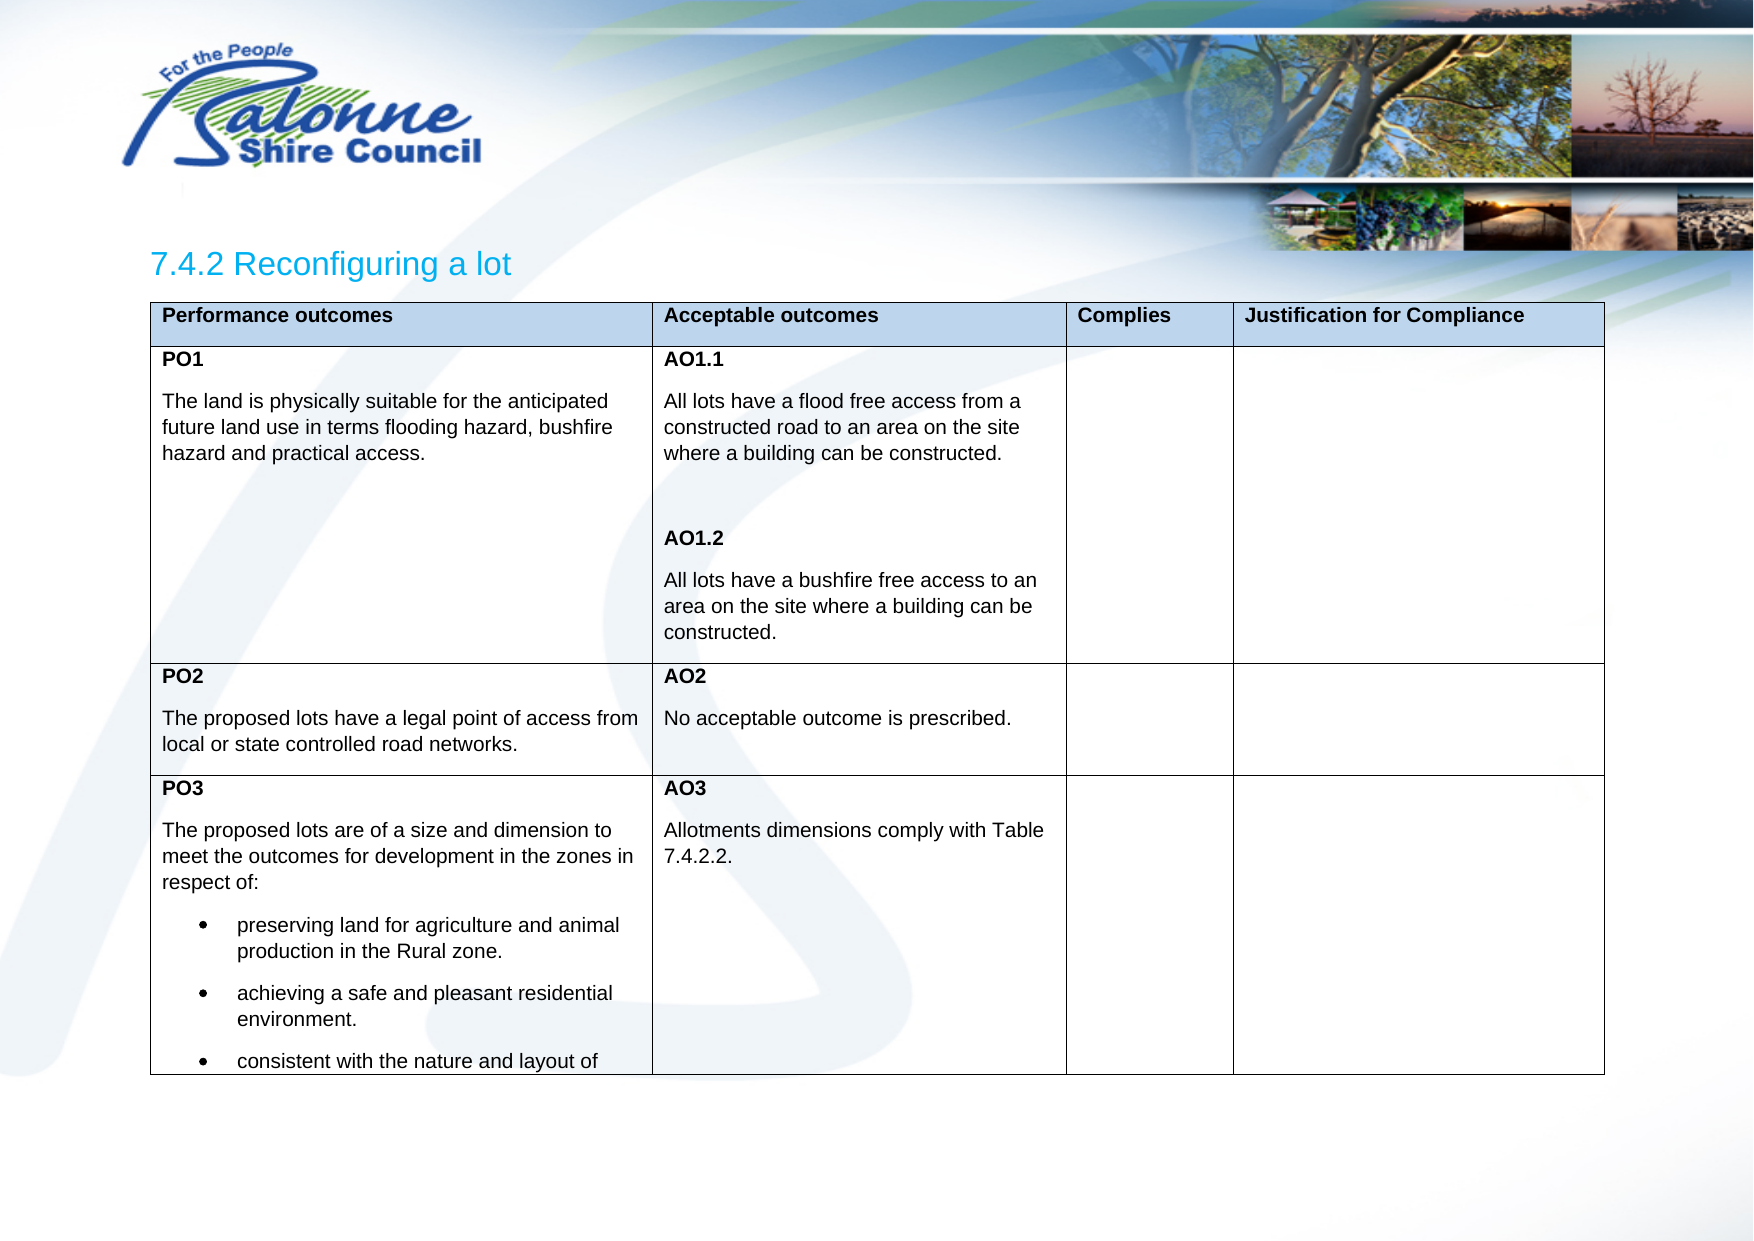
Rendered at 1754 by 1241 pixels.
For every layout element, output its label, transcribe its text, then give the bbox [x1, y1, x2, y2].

table_header Performance outcomes [151, 303, 652, 346]
table_cell [1067, 776, 1233, 1073]
table_cell AO1.1 All lots have a flood free access from a constructed road to an area on the site where a building can be constructed. AO1.2 All lots have a bushfire free access to an area on the site where a building can be constructed. [653, 347, 1066, 663]
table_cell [151, 776, 652, 1073]
table_cell [1234, 347, 1604, 663]
table_header Justification for Compliance [1234, 303, 1604, 346]
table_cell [653, 776, 1066, 1073]
picture [0, 0, 1754, 1241]
table_header Acceptable outcomes [653, 303, 1066, 346]
table_header Complies [1067, 303, 1233, 346]
table_cell AO2 No acceptable outcome is prescribed. [653, 664, 1066, 775]
text 7.4.2 Reconfiguring a lot [150, 244, 1604, 282]
table_cell [1234, 776, 1604, 1073]
table_cell PO1 The land is physically suitable for the anticipated future land use in terms flooding hazard, bushfire hazard and practical access. [151, 347, 652, 663]
table_cell PO2 The proposed lots have a legal point of access from local or state controlled road networks. [151, 664, 652, 775]
table_cell [1067, 664, 1233, 775]
table_cell [1234, 664, 1604, 775]
table_cell [1067, 347, 1233, 663]
